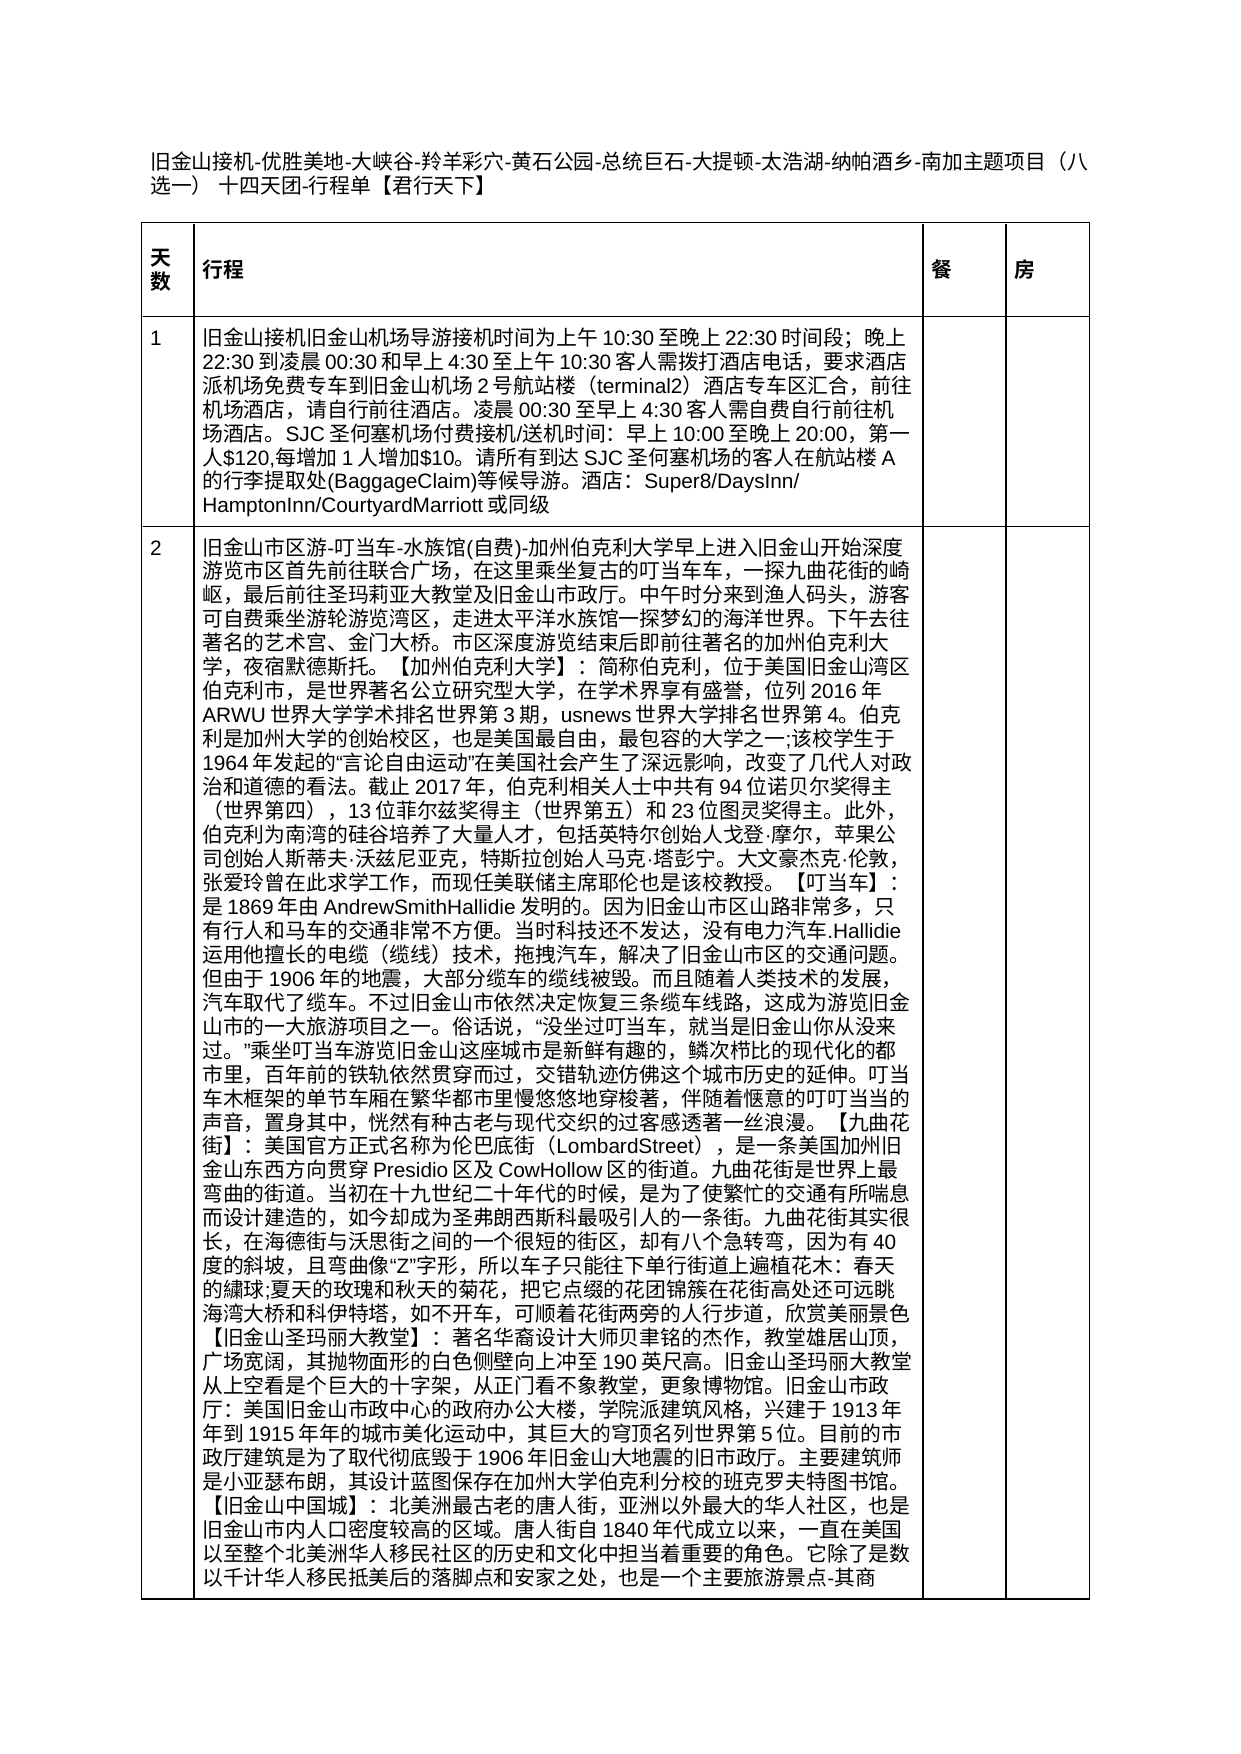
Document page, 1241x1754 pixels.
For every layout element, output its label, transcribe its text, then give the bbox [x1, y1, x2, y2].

table_cell 1 [142, 317, 193, 526]
table_cell [924, 317, 1005, 526]
table_cell [924, 527, 1005, 1598]
table_header 餐 [924, 223, 1006, 316]
table_header 行程 [195, 223, 923, 316]
table_cell [1007, 527, 1089, 1598]
table_cell [1007, 317, 1089, 526]
table_cell 2 [142, 527, 193, 1598]
table_header 房 [1007, 223, 1089, 316]
table_header 天数 [142, 223, 194, 316]
table_cell 旧金山接机旧金山机场导游接机时间为上午10:30至晚上22:30时间段；晚上22:30到凌晨00:30和早上4:30至上午10:30客人需拨打酒店电话，要求酒店派机场免费专车到旧金山机场2号航站楼（terminal2）酒店专车区汇合，前往机场酒店，请自行前往酒店。凌晨00:30至早上4:30客人需自费自行前往机场酒店。SJC圣何塞机场付费接机/送机时间：早上10:00至晚上20:00，第一人$120,每增加1人增加$10。请所有到达SJC圣何塞机场的客人在航站楼A的行李提取处(BaggageClaim)等候导游。酒店：Super8/DaysInn/HamptonInn/CourtyardMarriott或同级 [195, 317, 922, 526]
text 旧金山接机-优胜美地-大峡谷-羚羊彩穴-黄石公园-总统巨石-大提顿-太浩湖-纳帕酒乡-南加主题项目（八选一） 十四天团-行程单【君行天下】 [150, 150, 1090, 198]
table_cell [195, 527, 922, 1598]
